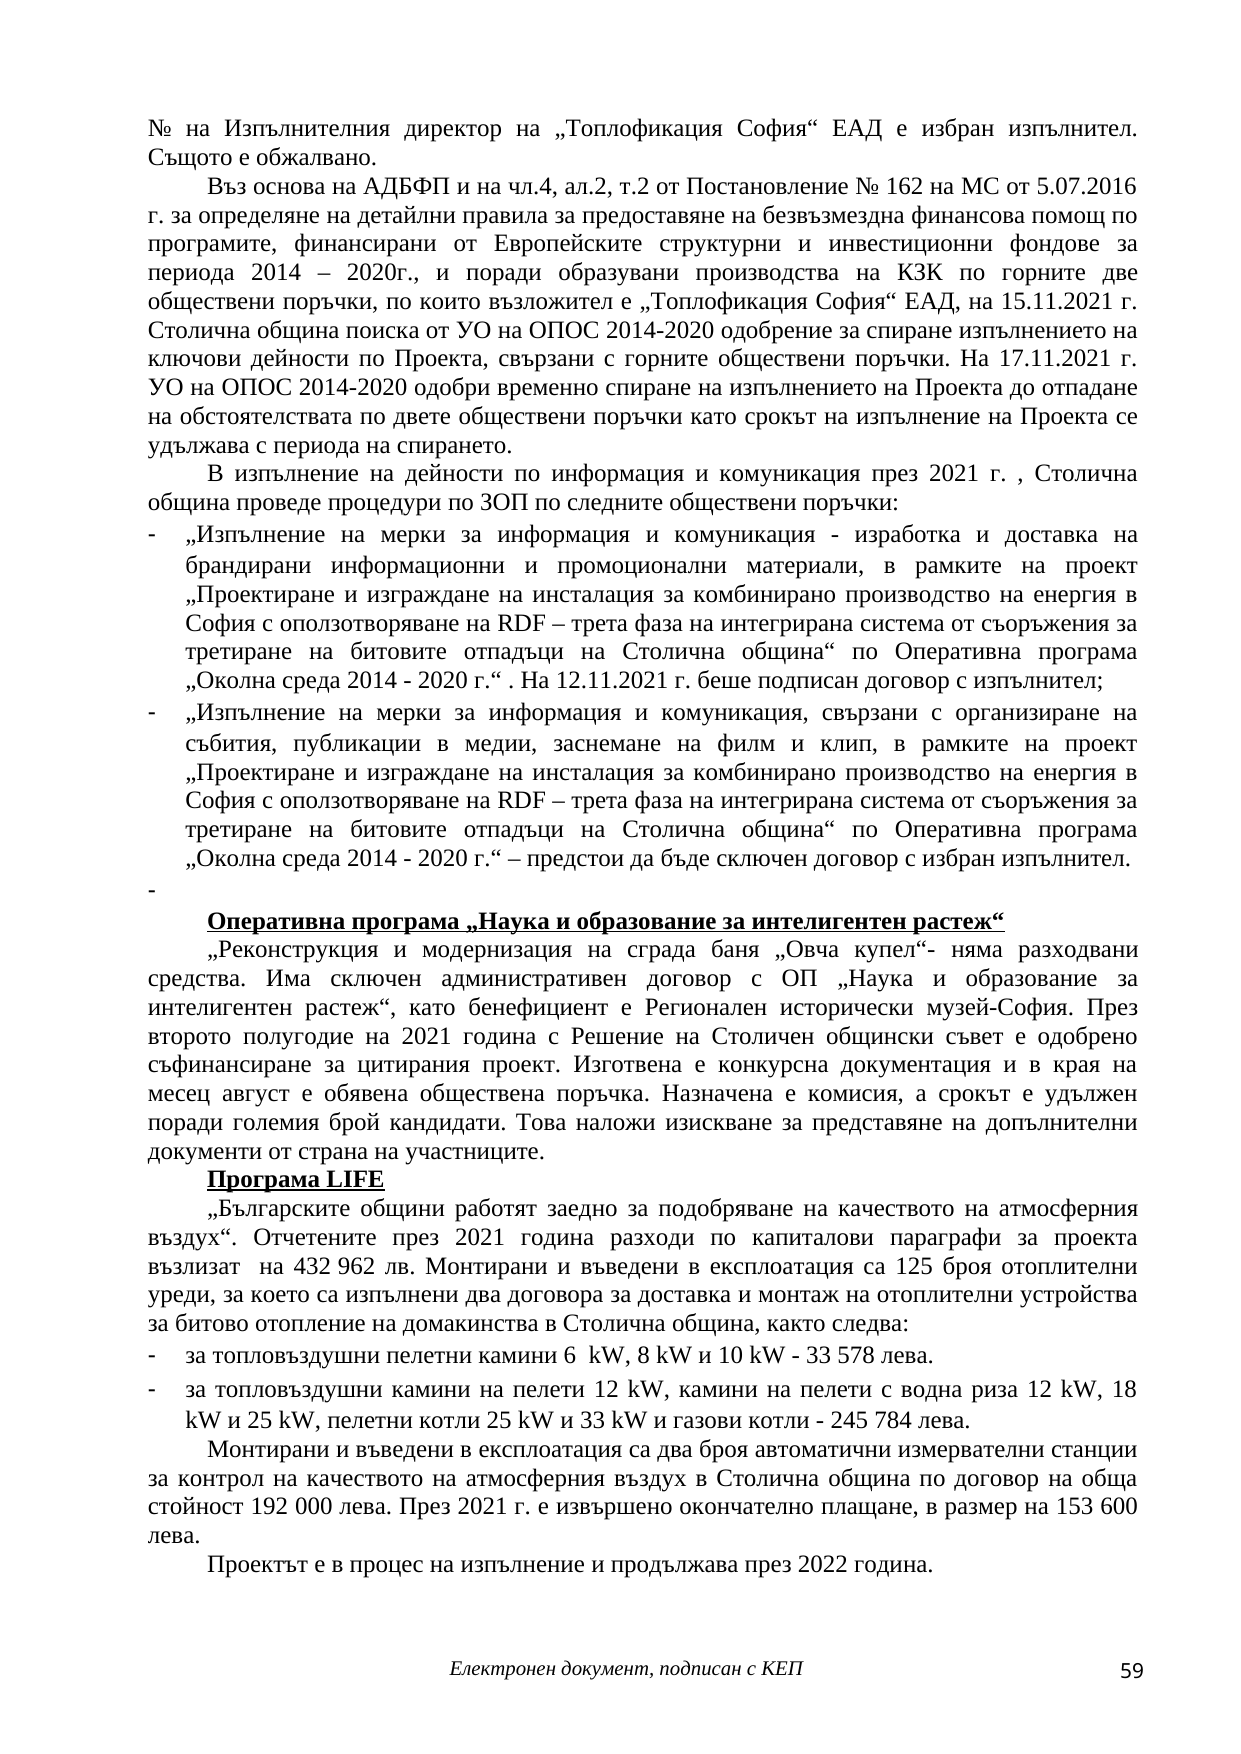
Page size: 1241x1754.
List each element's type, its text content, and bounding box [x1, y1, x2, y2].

text Монтирани и въведени в експлоатация са два броя автоматични измервателни станции за контрол на качеството на атмосферния въздух в Столична община по договор на обща стойност 192 000 лева. През 2021 г. е извършено окончателно плащане, в размер на 153 600 лева. [148, 1434, 1139, 1549]
list за топловъздушни пелетни камини 6 kW, 8 kW и 10 kW - 33 578 лева. [148, 1337, 1139, 1371]
text Оперативна програма „Наука и образование за интелигентен растеж“ [148, 906, 1139, 934]
text В изпълнение на дейности по информация и комуникация през 2021 г. , Столична община проведе процедури по ЗОП по следните обществени поръчки: [148, 458, 1139, 516]
text „Българските общини работят заедно за подобряване на качеството на атмосферния въздух“. Отчетените през 2021 година разходи по капиталови параграфи за проекта възлизат на 432 962 лв. Монтирани и въведени в експлоатация са 125 броя отоплителни уреди, за което са изпълнени два договора за доставка и монтаж на отоплителни устройства за битово отопление на домакинства в Столична община, както следва: [148, 1193, 1139, 1337]
list „Изпълнение на мерки за информация и комуникация, свързани с организиране на събития, публикации в медии, заснемане на филм и клип, в рамките на проект „Проектиране и изграждане на инсталация за комбинирано производство на енергия в София с оползотворяване на RDF – трета фаза на интегрирана система от съоръжения за третиране на битовите отпадъци на Столична община“ по Оперативна програма „Околна среда 2014 - 2020 г.“ – предстои да бъде сключен договор с избран изпълнител. [148, 694, 1139, 872]
list за топловъздушни камини на пелети 12 kW, камини на пелети с водна риза 12 kW, 18 kW и 25 kW, пелетни котли 25 kW и 33 kW и газови котли - 245 784 лева. [148, 1371, 1139, 1434]
text Въз основа на АДБФП и на чл.4, ал.2, т.2 от Постановление № 162 на МС от 5.07.2016 г. за определяне на детайлни правила за предоставяне на безвъзмездна финансова помощ по програмите, финансирани от Европейските структурни и инвестиционни фондове за периода 2014 – 2020г., и поради образувани производства на КЗК по горните две обществени поръчки, по които възложител е „Топлофикация София“ ЕАД, на 15.11.2021 г. Столична община поиска от УО на ОПОС 2014-2020 одобрение за спиране изпълнението на ключови дейности по Проекта, свързани с горните обществени поръчки. На 17.11.2021 г. УО на ОПОС 2014-2020 одобри временно спиране на изпълнението на Проекта до отпадане на обстоятелствата по двете обществени поръчки като срокът на изпълнение на Проекта се удължава с периода на спирането. [148, 171, 1139, 458]
list „Изпълнение на мерки за информация и комуникация - изработка и доставка на брандирани информационни и промоционални материали, в рамките на проект „Проектиране и изграждане на инсталация за комбинирано производство на енергия в София с оползотворяване на RDF – трета фаза на интегрирана система от съоръжения за третиране на битовите отпадъци на Столична община“ по Оперативна програма „Околна среда 2014 - 2020 г.“ . На 12.11.2021 г. беше подписан договор с изпълнител; [148, 516, 1139, 694]
text Програма LIFE [148, 1164, 1139, 1193]
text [148, 113, 1139, 171]
text „Реконструкция и модернизация на сграда баня „Овча купел“- няма разходвани средства. Има сключен административен договор с ОП „Наука и образование за интелигентен растеж“, като бенефициент е Регионален исторически музей-София. През второто полугодие на 2021 година с Решение на Столичен общински съвет е одобрено съфинансиране за цитирания проект. Изготвена е конкурсна документация и в края на месец август е обявена обществена поръчка. Назначена е комисия, а срокът е удължен поради големия брой кандидати. Това наложи изискване за представяне на допълнителни документи от страна на участниците. [148, 934, 1139, 1164]
text Проектът е в процес на изпълнение и продължава през 2022 година. [148, 1549, 1139, 1578]
